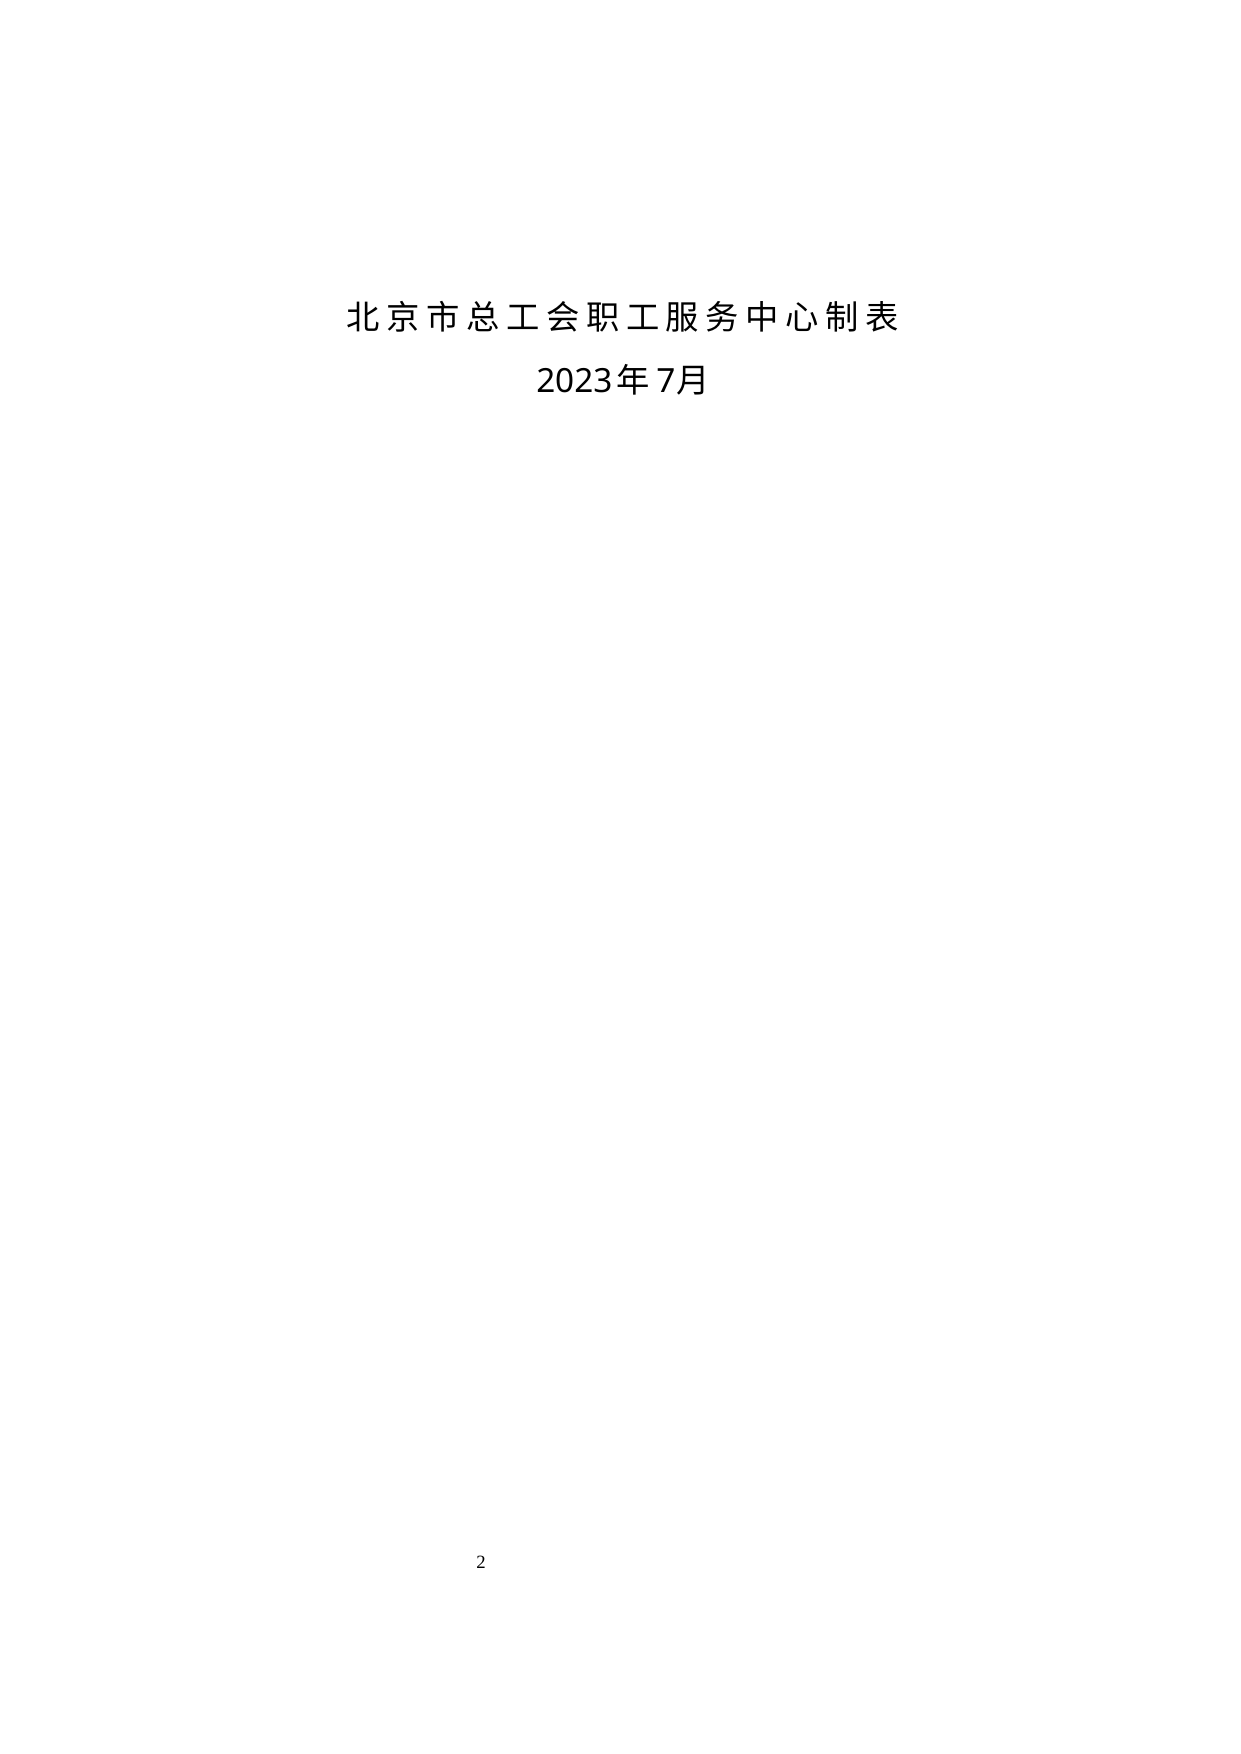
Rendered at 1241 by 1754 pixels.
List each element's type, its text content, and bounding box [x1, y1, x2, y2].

text 2023年7月 [166, 346, 1086, 409]
text 北京市总工会职工服务中心制表 [166, 283, 1086, 346]
